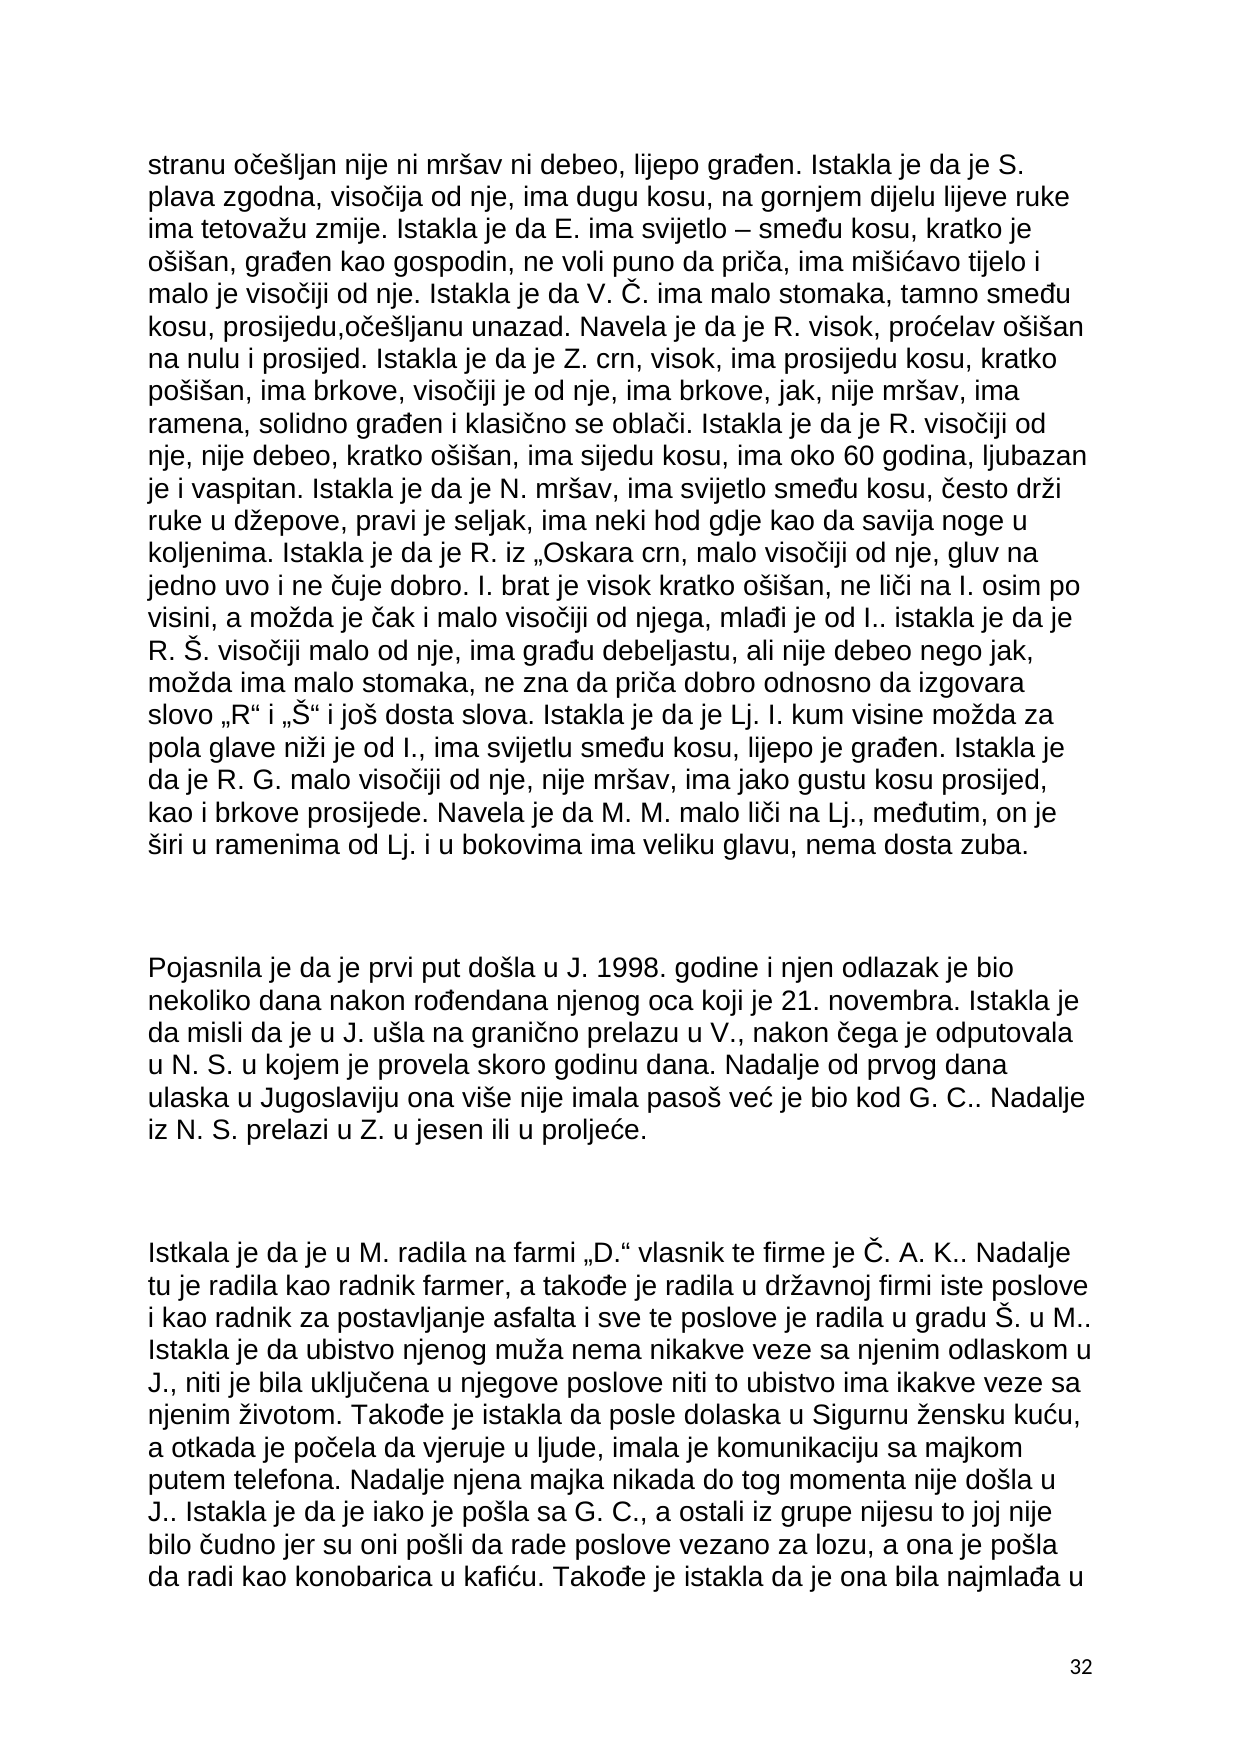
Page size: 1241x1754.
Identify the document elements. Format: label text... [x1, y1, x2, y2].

text Pojasnila je da je prvi put došla u J. 1998. godine i njen odlazak je bio nekoliko dana nakon rođendana njenog oca koji je 21. novembra. Istakla je da misli da je u J. ušla na granično prelazu u V., nakon čega je odputovala u N. S. u kojem je provela skoro godinu dana. Nadalje od prvog dana ulaska u Jugoslaviju ona više nije imala pasoš već je bio kod G. C.. Nadalje iz N. S. prelazi u Z. u jesen ili u proljeće. [148, 951, 1093, 1145]
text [148, 1236, 1093, 1592]
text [148, 148, 1093, 860]
